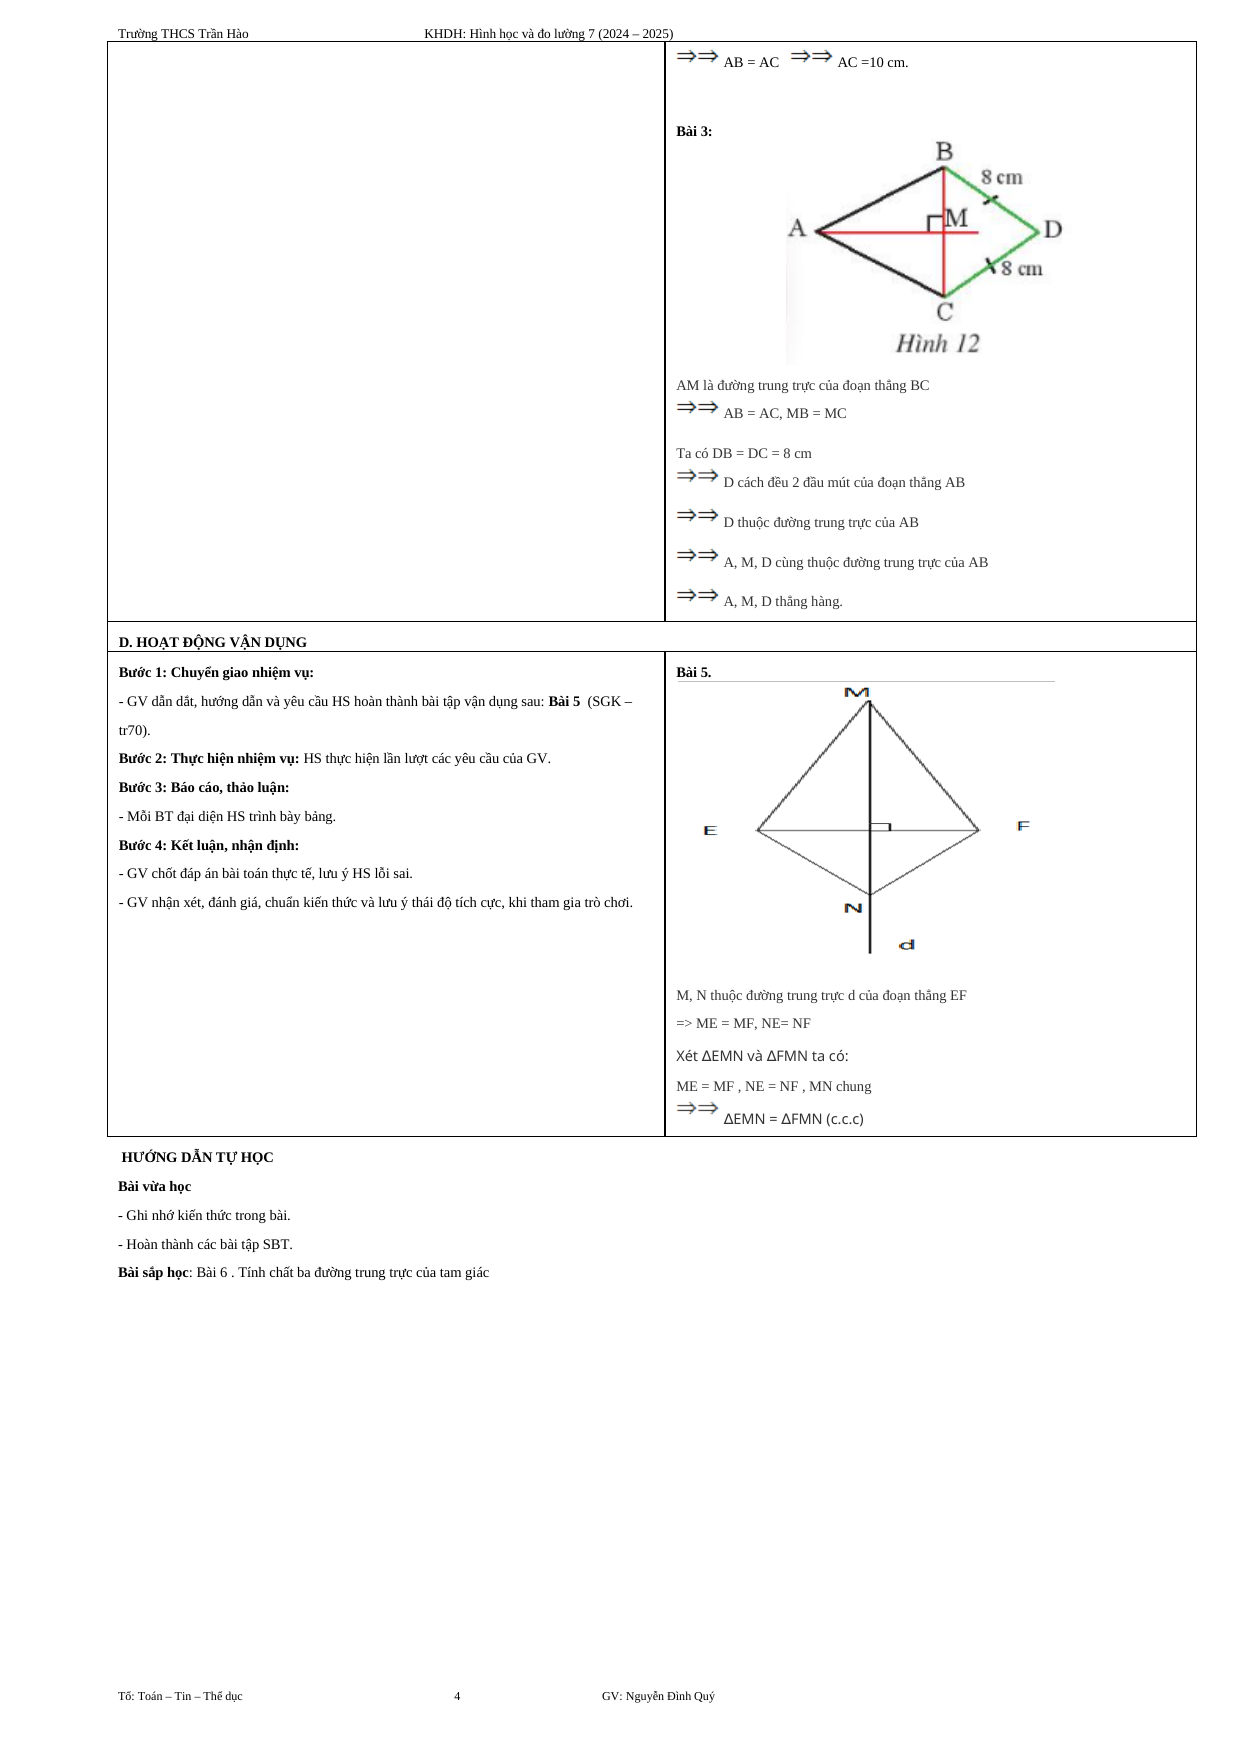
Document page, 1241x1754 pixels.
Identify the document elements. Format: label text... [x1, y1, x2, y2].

picture [676, 1094, 720, 1129]
picture [676, 501, 720, 536]
picture [676, 393, 720, 428]
picture [676, 461, 720, 497]
picture [676, 680, 1058, 975]
text Bài sắp học: Bài 6 . Tính chất ba đường trung trực của tam giác [118, 1252, 1166, 1281]
picture [676, 541, 720, 576]
text - Hoàn thành các bài tập SBT. [118, 1223, 1166, 1252]
text HƯỚNG DẪN TỰ HỌC [118, 1137, 1166, 1166]
picture [676, 42, 720, 77]
text - Ghi nhớ kiến thức trong bài. [118, 1195, 1166, 1223]
text Bài vừa học [118, 1166, 1166, 1195]
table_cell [108, 42, 664, 621]
picture [676, 581, 720, 616]
picture [790, 42, 834, 77]
table_cell Bài 5. M, N thuộc đường trung trực d của đoạn thẳng EF => ME = MF, NE= NF ME = MF , NE = NF , MN chung [666, 652, 1196, 1136]
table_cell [666, 42, 1196, 621]
table_cell D. HOẠT ĐỘNG VẬN DỤNG [108, 622, 1196, 651]
picture [786, 139, 1076, 365]
table_cell Bước 1: Chuyển giao nhiệm vụ: - GV dẫn dắt, hướng dẫn và yêu cầu HS hoàn thành bài tập vận dụng sau: Bài 5 (SGK – tr70). Bước 2: Thực hiện nhiệm vụ: HS thực hiện lần lượt các yêu cầu của GV. Bước 3: Báo cáo, thảo luận: - Mỗi BT đại diện HS trình bày bảng. Bước 4: Kết luận, nhận định: - GV chốt đáp án bài toán thực tế, lưu ý HS lỗi sai. - GV nhận xét, đánh giá, chuẩn kiến thức và lưu ý thái độ tích cực, khi tham gia trò chơi. [108, 652, 664, 1136]
